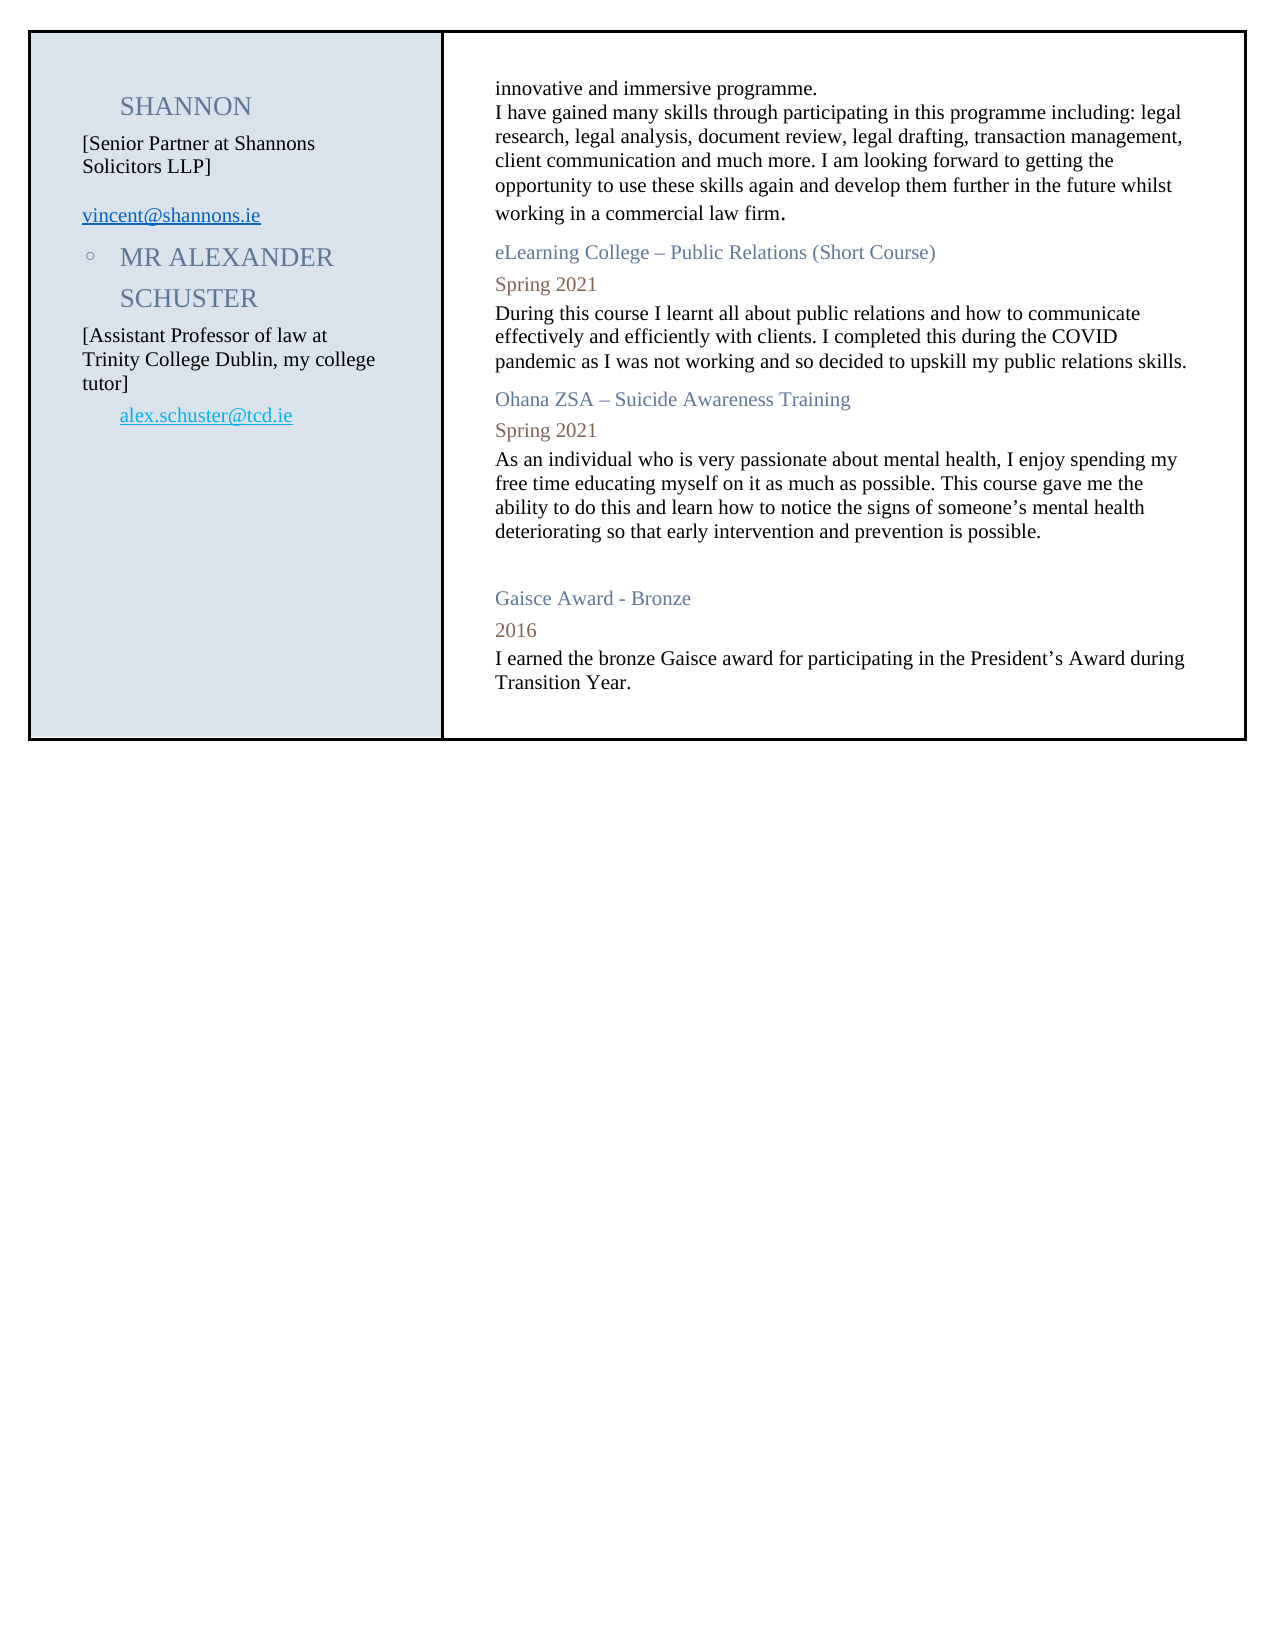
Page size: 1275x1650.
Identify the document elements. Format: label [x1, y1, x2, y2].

table_cell [31, 33, 441, 737]
picture [230, 408, 241, 412]
